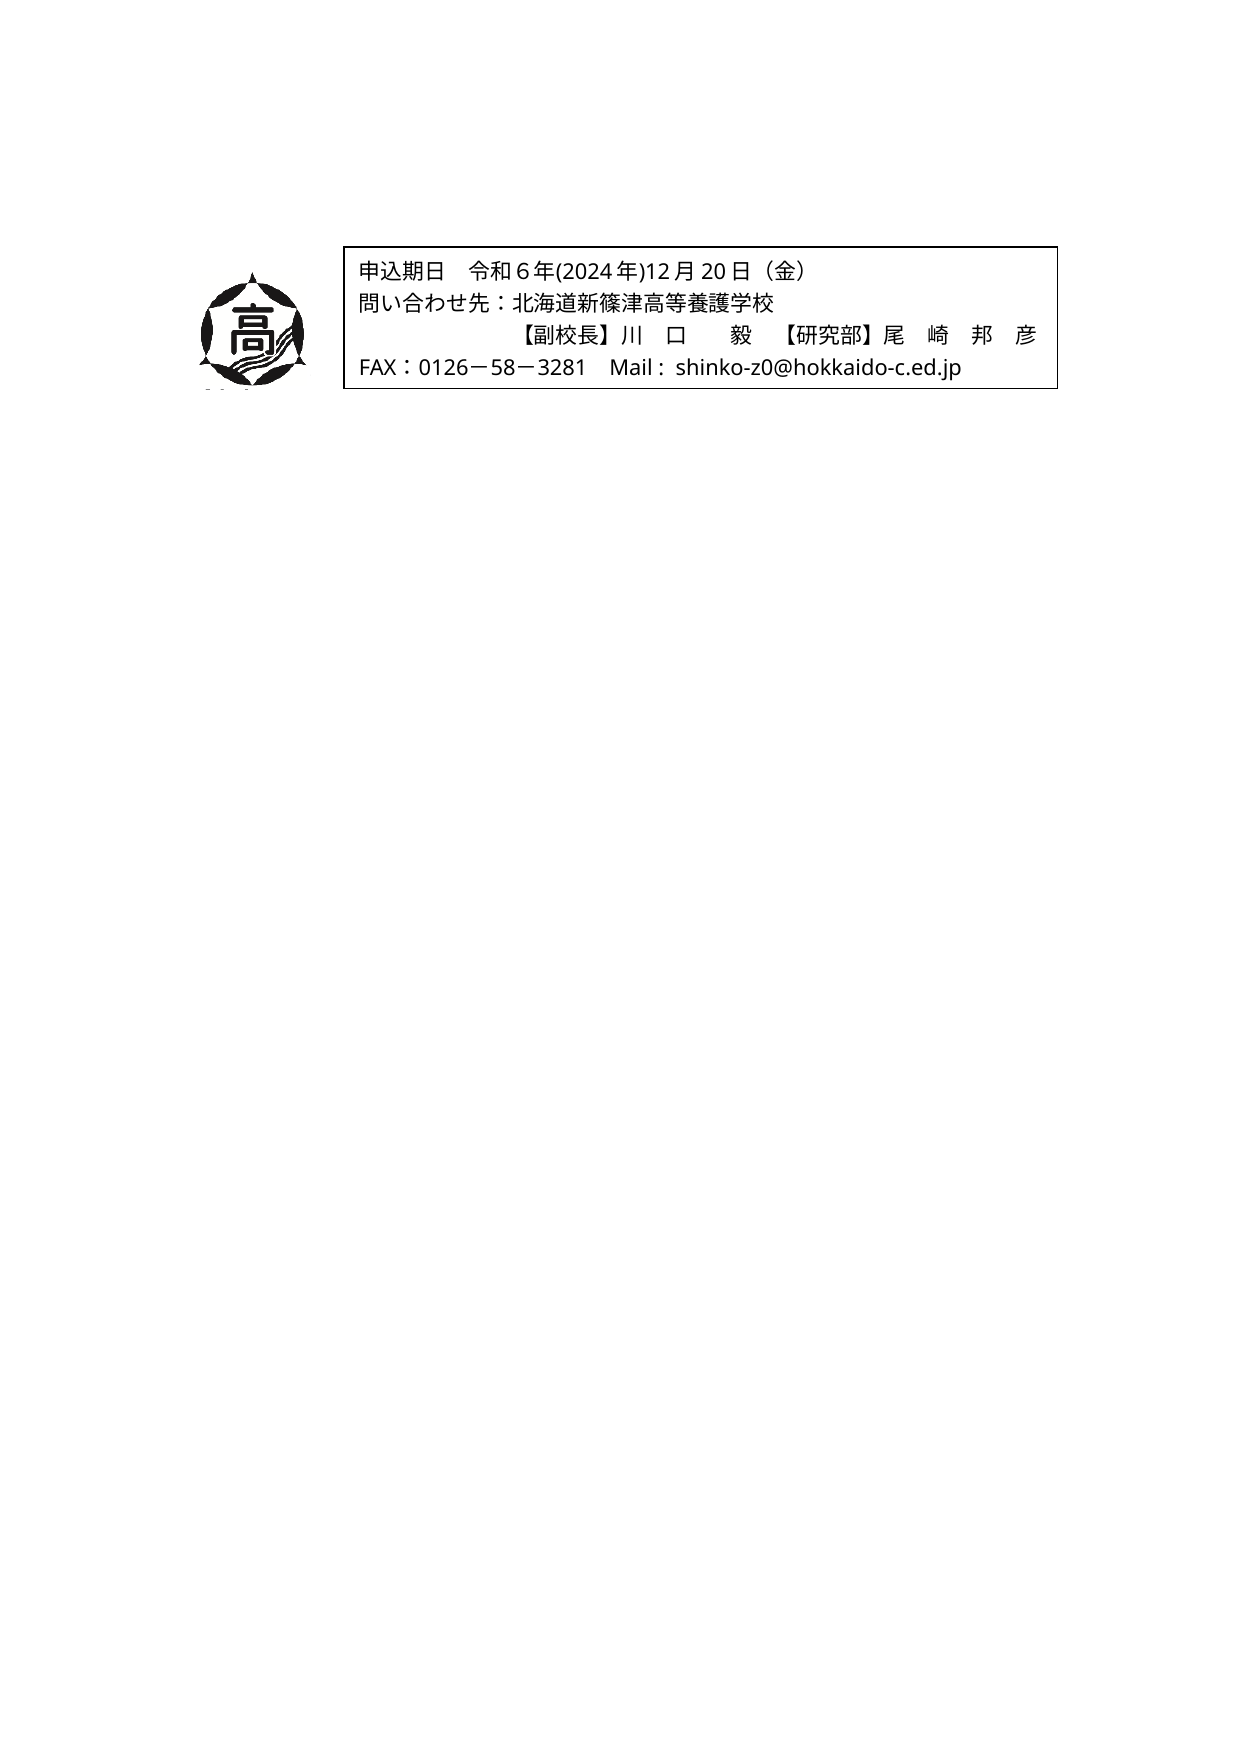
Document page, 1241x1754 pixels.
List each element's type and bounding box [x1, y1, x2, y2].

picture [188, 267, 311, 390]
